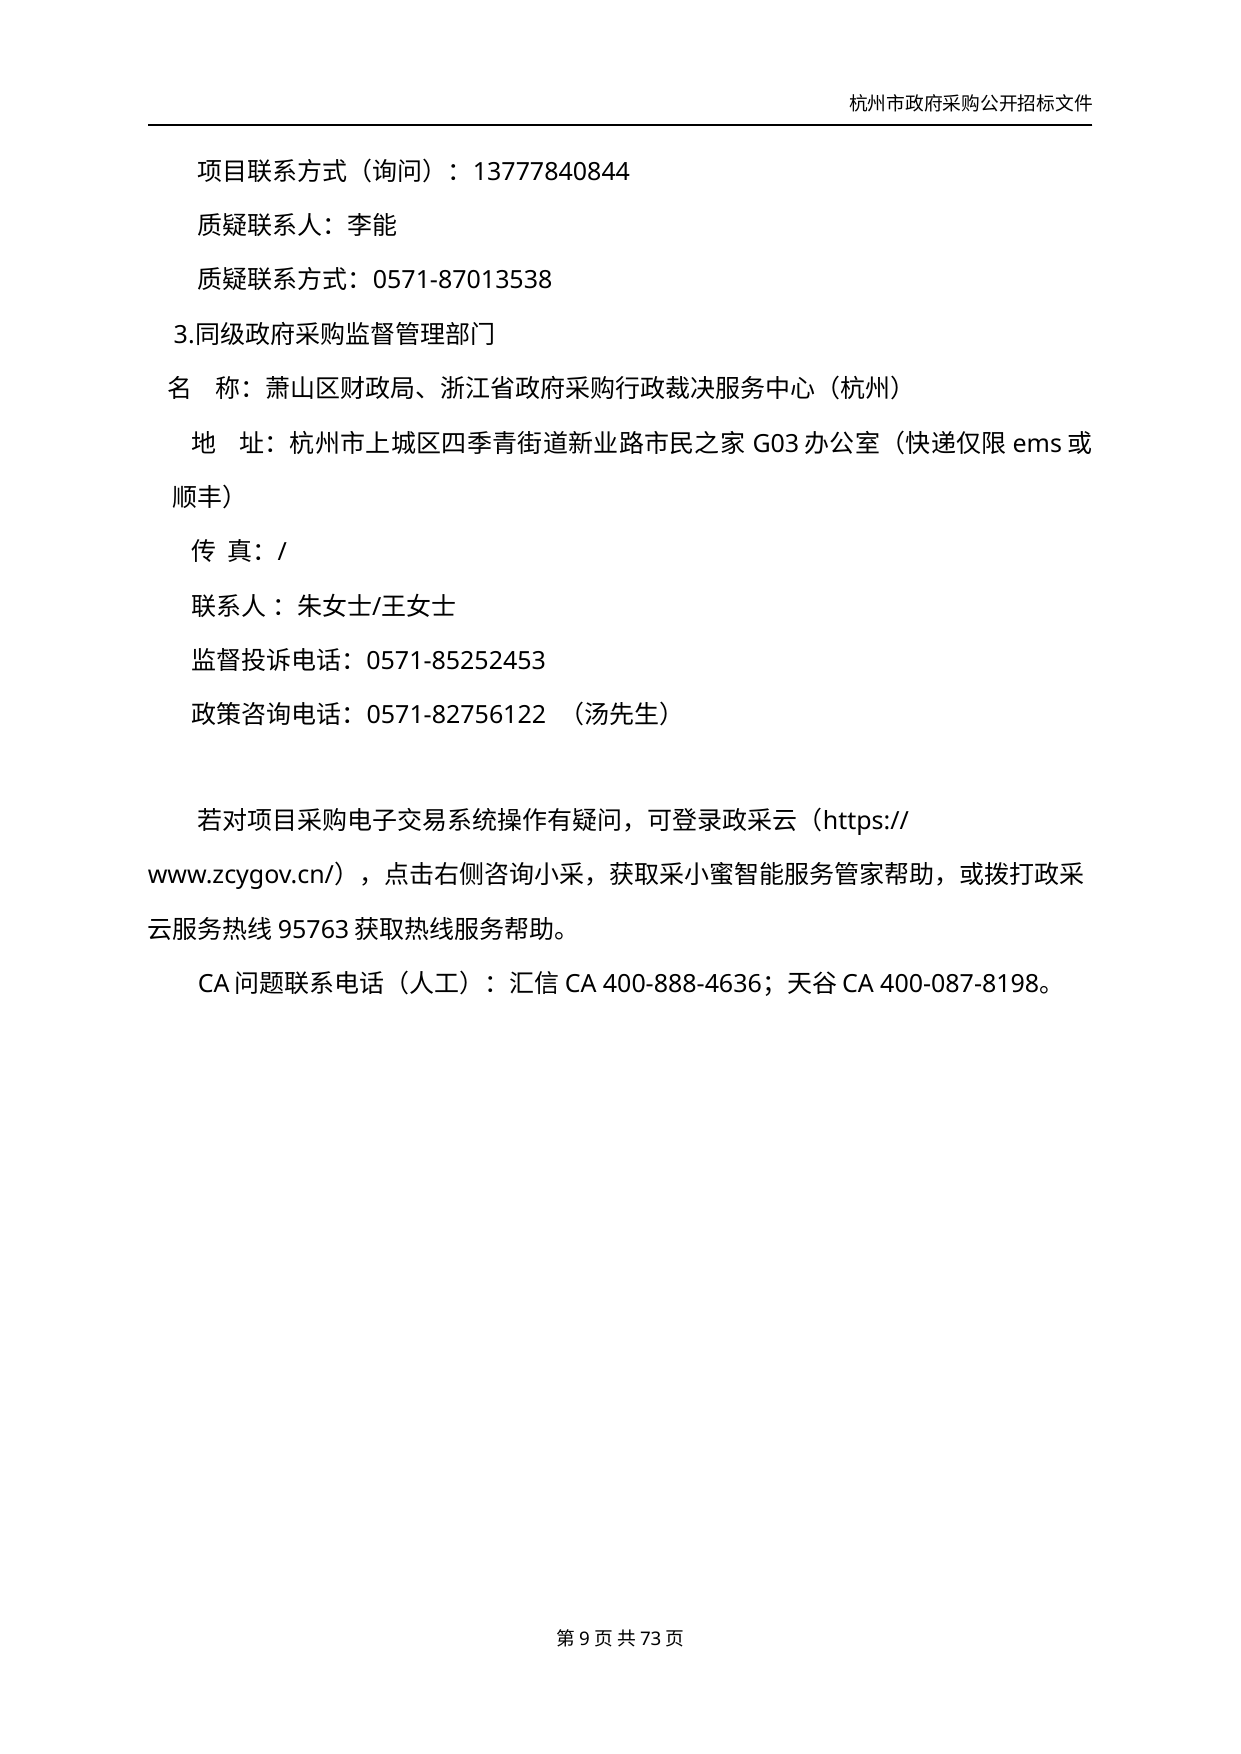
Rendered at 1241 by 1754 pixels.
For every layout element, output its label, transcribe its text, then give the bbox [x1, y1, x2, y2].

text 地 址：杭州市上城区四季青街道新业路市民之家G03办公室（快递仅限ems或顺丰） [172, 423, 1092, 514]
text 质疑联系人：李能 [148, 206, 1092, 242]
text 质疑联系方式：0571-87013538 [148, 260, 1092, 296]
text 3.同级政府采购监督管理部门 [148, 314, 1092, 351]
text 监督投诉电话：0571-85252453 [172, 641, 1092, 677]
text CA问题联系电话（人工）：汇信CA 400-888-4636；天谷CA 400-087-8198。 [148, 963, 1092, 1000]
text 名 称：萧山区财政局、浙江省政府采购行政裁决服务中心（杭州） [148, 369, 1092, 405]
text 联系人 ：朱女士/王女士 [172, 586, 1092, 622]
text 政策咨询电话：0571-82756122 （汤先生） [148, 695, 1092, 731]
text 若对项目采购电子交易系统操作有疑问，可登录政采云（https://www.zcygov.cn/），点击右侧咨询小采，获取采小蜜智能服务管家帮助，或拨打政采云服务热线95763获取热线服务帮助。 [148, 800, 1092, 945]
text 传 真：/ [172, 532, 1092, 568]
text 项目联系方式（询问）：13777840844 [148, 151, 1092, 187]
